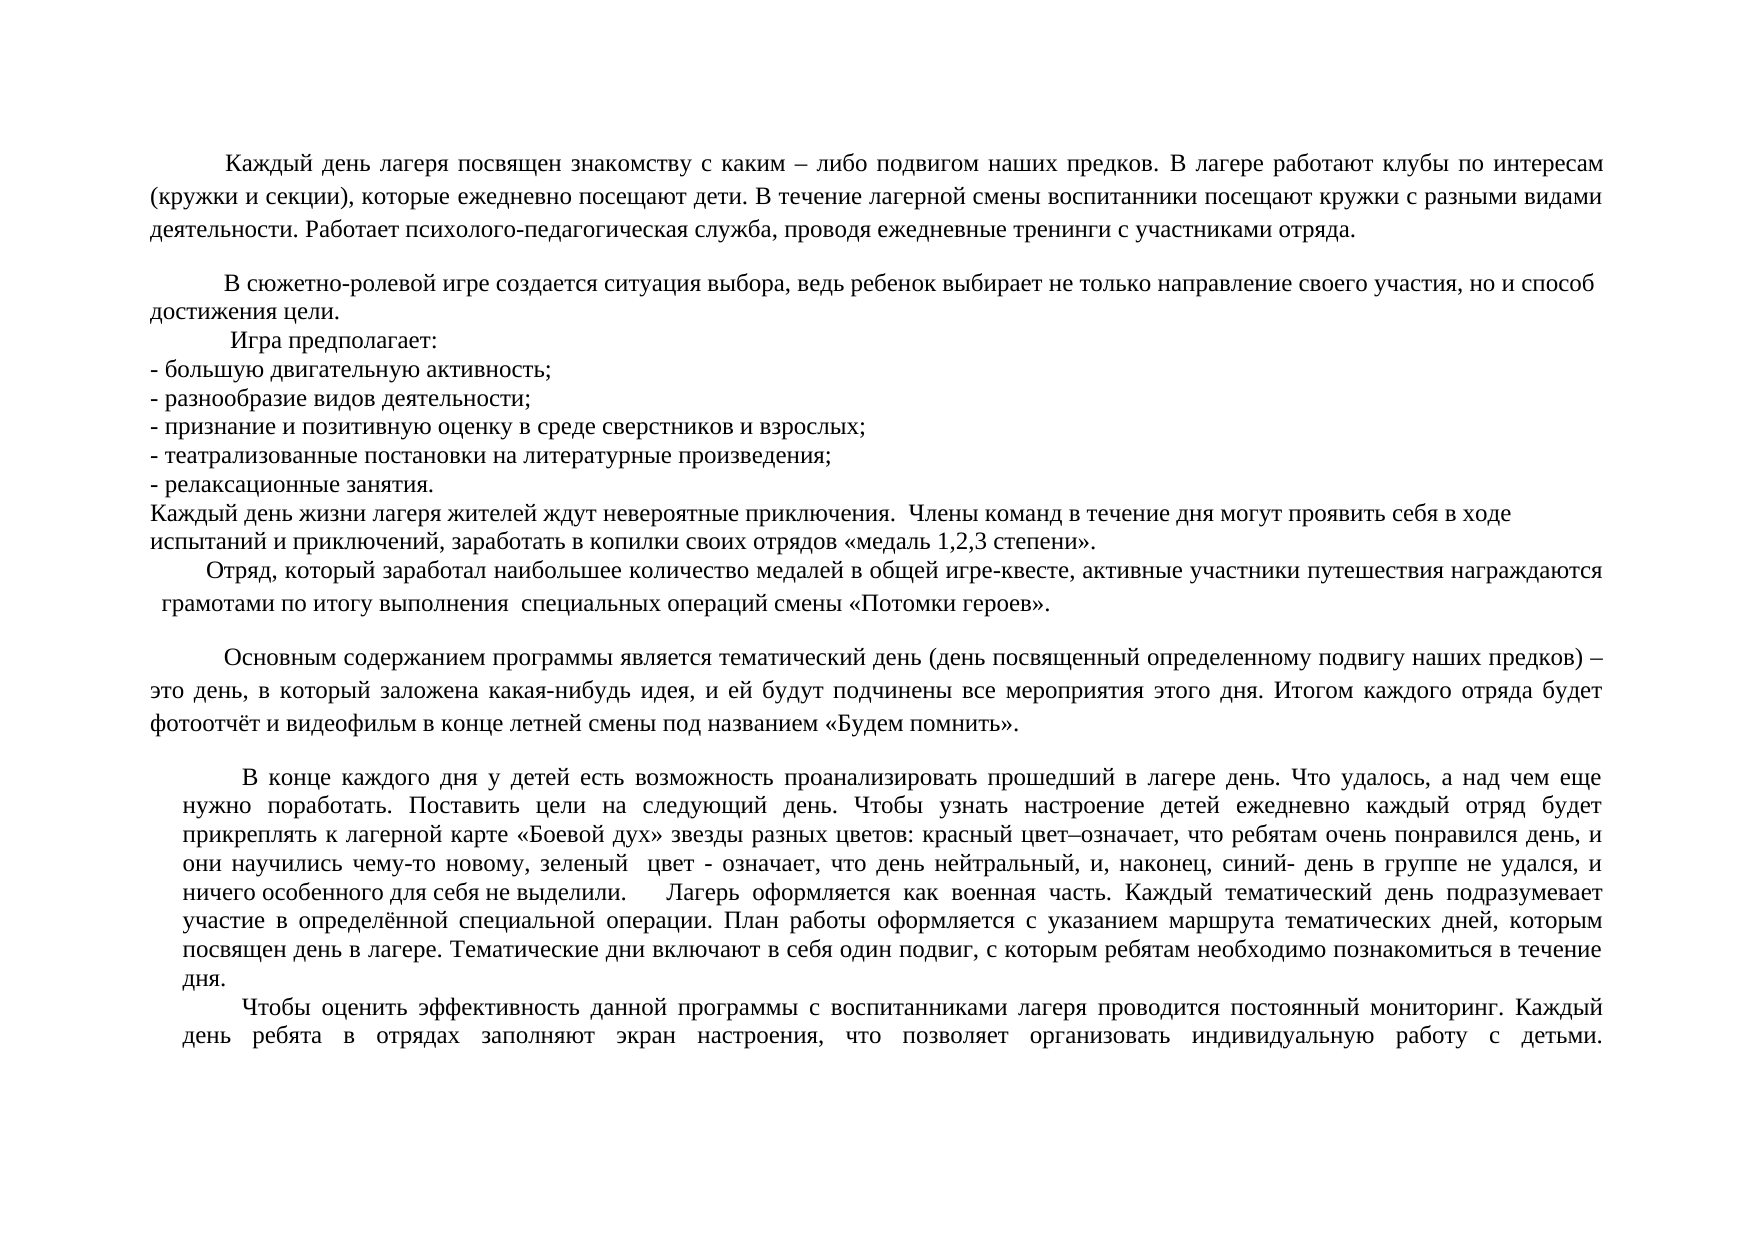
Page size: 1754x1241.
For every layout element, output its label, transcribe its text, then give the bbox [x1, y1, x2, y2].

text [182, 992, 1604, 1049]
text В сюжетно-ролевой игре создается ситуация выбора, ведь ребенок выбирает не только направление своего участия, но и способ достижения цели. [150, 268, 1604, 325]
text Игра предполагает: [150, 325, 1604, 354]
text Каждый день жизни лагеря жителей ждут невероятные приключения. Члены команд в течение дня могут проявить себя в ходе испытаний и приключений, заработать в копилки своих отрядов «медаль 1,2,3 степени». [150, 498, 1604, 555]
text - признание и позитивную оценку в среде сверстников и взрослых; [150, 411, 1604, 440]
text Каждый день лагеря посвящен знакомству с каким – либо подвигом наших предков. В лагере работают клубы по интересам (кружки и секции), которые ежедневно посещают дети. В течение лагерной смены воспитанники посещают кружки с разными видами деятельности. Работает психолого-педагогическая служба, проводя ежедневные тренинги с участниками отряда. [150, 148, 1604, 242]
text Отряд, который заработал наибольшее количество медалей в общей игре-квесте, активные участники путешествия награждаются грамотами по итогу выполнения специальных операций смены «Потомки героев». [161, 555, 1604, 617]
text - релаксационные занятия. [150, 469, 1604, 498]
text - большую двигательную активность; [150, 354, 1604, 383]
text Основным содержанием программы является тематический день (день посвященный определенному подвигу наших предков) – это день, в который заложена какая-нибудь идея, и ей будут подчинены все мероприятия этого дня. Итогом каждого отряда будет фотоотчёт и видеофильм в конце летней смены под названием «Будем помнить». [150, 642, 1604, 737]
text - разнообразие видов деятельности; [150, 383, 1604, 411]
text - театрализованные постановки на литературные произведения; [150, 440, 1604, 469]
text В конце каждого дня у детей есть возможность проанализировать прошедший в лагере день. Что удалось, а над чем еще нужно поработать. Поставить цели на следующий день. Чтобы узнать настроение детей ежедневно каждый отряд будет прикреплять к лагерной карте «Боевой дух» звезды разных цветов: красный цвет–означает, что ребятам очень понравился день, и они научились чему-то новому, зеленый цвет - означает, что день нейтральный, и, наконец, синий- день в группе не удался, и ничего особенного для себя не выделили. Лагерь оформляется как военная часть. Каждый тематический день подразумевает участие в определённой специальной операции. План работы оформляется с указанием маршрута тематических дней, которым посвящен день в лагере. Тематические дни включают в себя один подвиг, с которым ребятам необходимо познакомиться в течение дня. [182, 762, 1604, 992]
